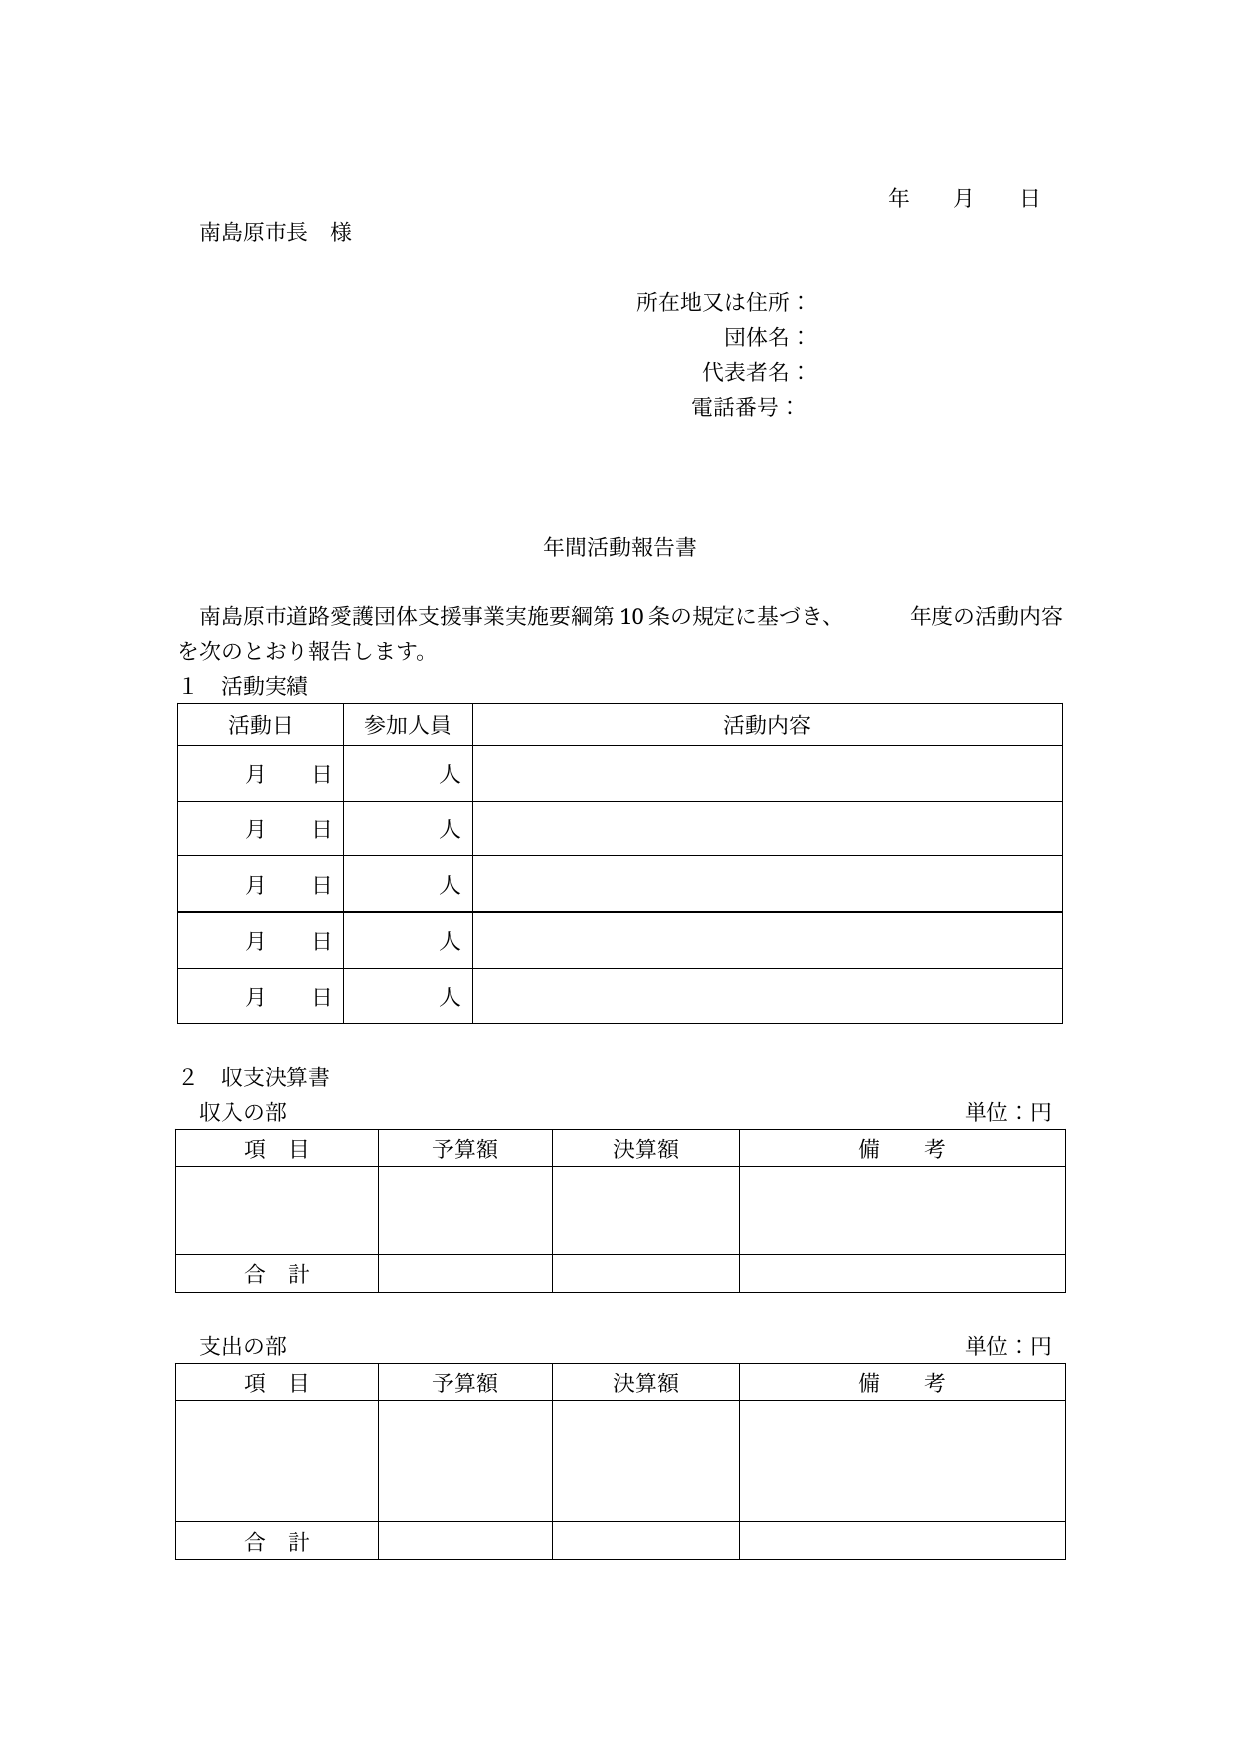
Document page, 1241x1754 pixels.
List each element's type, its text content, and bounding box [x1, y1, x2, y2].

table_cell [740, 1401, 1065, 1521]
text ２ 収支決算書 [177, 1059, 1063, 1093]
table_header 活動日 [178, 704, 343, 744]
text 所在地又は住所： [177, 284, 1063, 319]
table_header 項 目 [176, 1130, 378, 1166]
table_cell [553, 1167, 739, 1253]
table_cell 月 日 [178, 969, 343, 1023]
table_cell 人 [344, 969, 472, 1023]
table_cell [740, 1255, 1065, 1292]
table_header 参加人員 [344, 704, 472, 744]
table_cell [740, 1167, 1065, 1253]
text 代表者名： [177, 353, 1063, 388]
table_cell [473, 746, 1062, 801]
text 南島原市長 様 [177, 214, 1063, 249]
table_header 備 考 [740, 1364, 1065, 1400]
table_cell [379, 1522, 552, 1559]
table_header 決算額 [553, 1130, 739, 1166]
table_cell 月 日 [178, 913, 343, 968]
table_cell 人 [344, 802, 472, 855]
table_cell [473, 969, 1062, 1023]
table_cell [740, 1522, 1065, 1559]
table_header 活動内容 [473, 704, 1062, 744]
table_header 項 目 [176, 1364, 378, 1400]
table_cell 月 日 [178, 746, 343, 801]
table_cell [176, 1167, 378, 1253]
table_cell 合 計 [176, 1255, 378, 1292]
text 支出の部 単位：円 [199, 1328, 1063, 1363]
table_cell [473, 802, 1062, 855]
table_cell 人 [344, 913, 472, 968]
text 収入の部 単位：円 [199, 1093, 1063, 1128]
table_header 予算額 [379, 1364, 552, 1400]
table_cell [379, 1401, 552, 1521]
text 年間活動報告書 [177, 528, 1063, 563]
table_cell [379, 1167, 552, 1253]
table_cell [379, 1255, 552, 1292]
table_cell 人 [344, 746, 472, 801]
table_cell [553, 1522, 739, 1559]
table_cell 月 日 [178, 856, 343, 911]
table_cell [553, 1401, 739, 1521]
table_cell 人 [344, 856, 472, 911]
table_cell 月 日 [178, 802, 343, 855]
table_header 備 考 [740, 1130, 1065, 1166]
table_cell [176, 1401, 378, 1521]
text 団体名： [177, 319, 1063, 353]
table_cell [553, 1255, 739, 1292]
table_cell 合 計 [176, 1522, 378, 1559]
text 南島原市道路愛護団体支援事業実施要綱第10条の規定に基づき、 年度の活動内容を次のとおり報告します。 [177, 598, 1063, 668]
table_cell [473, 856, 1062, 911]
table_header 予算額 [379, 1130, 552, 1166]
text 年 月 日 [177, 179, 1041, 214]
text 電話番号： [177, 388, 1063, 423]
text １ 活動実績 [177, 668, 1063, 702]
table_header 決算額 [553, 1364, 739, 1400]
table_cell [473, 913, 1062, 968]
